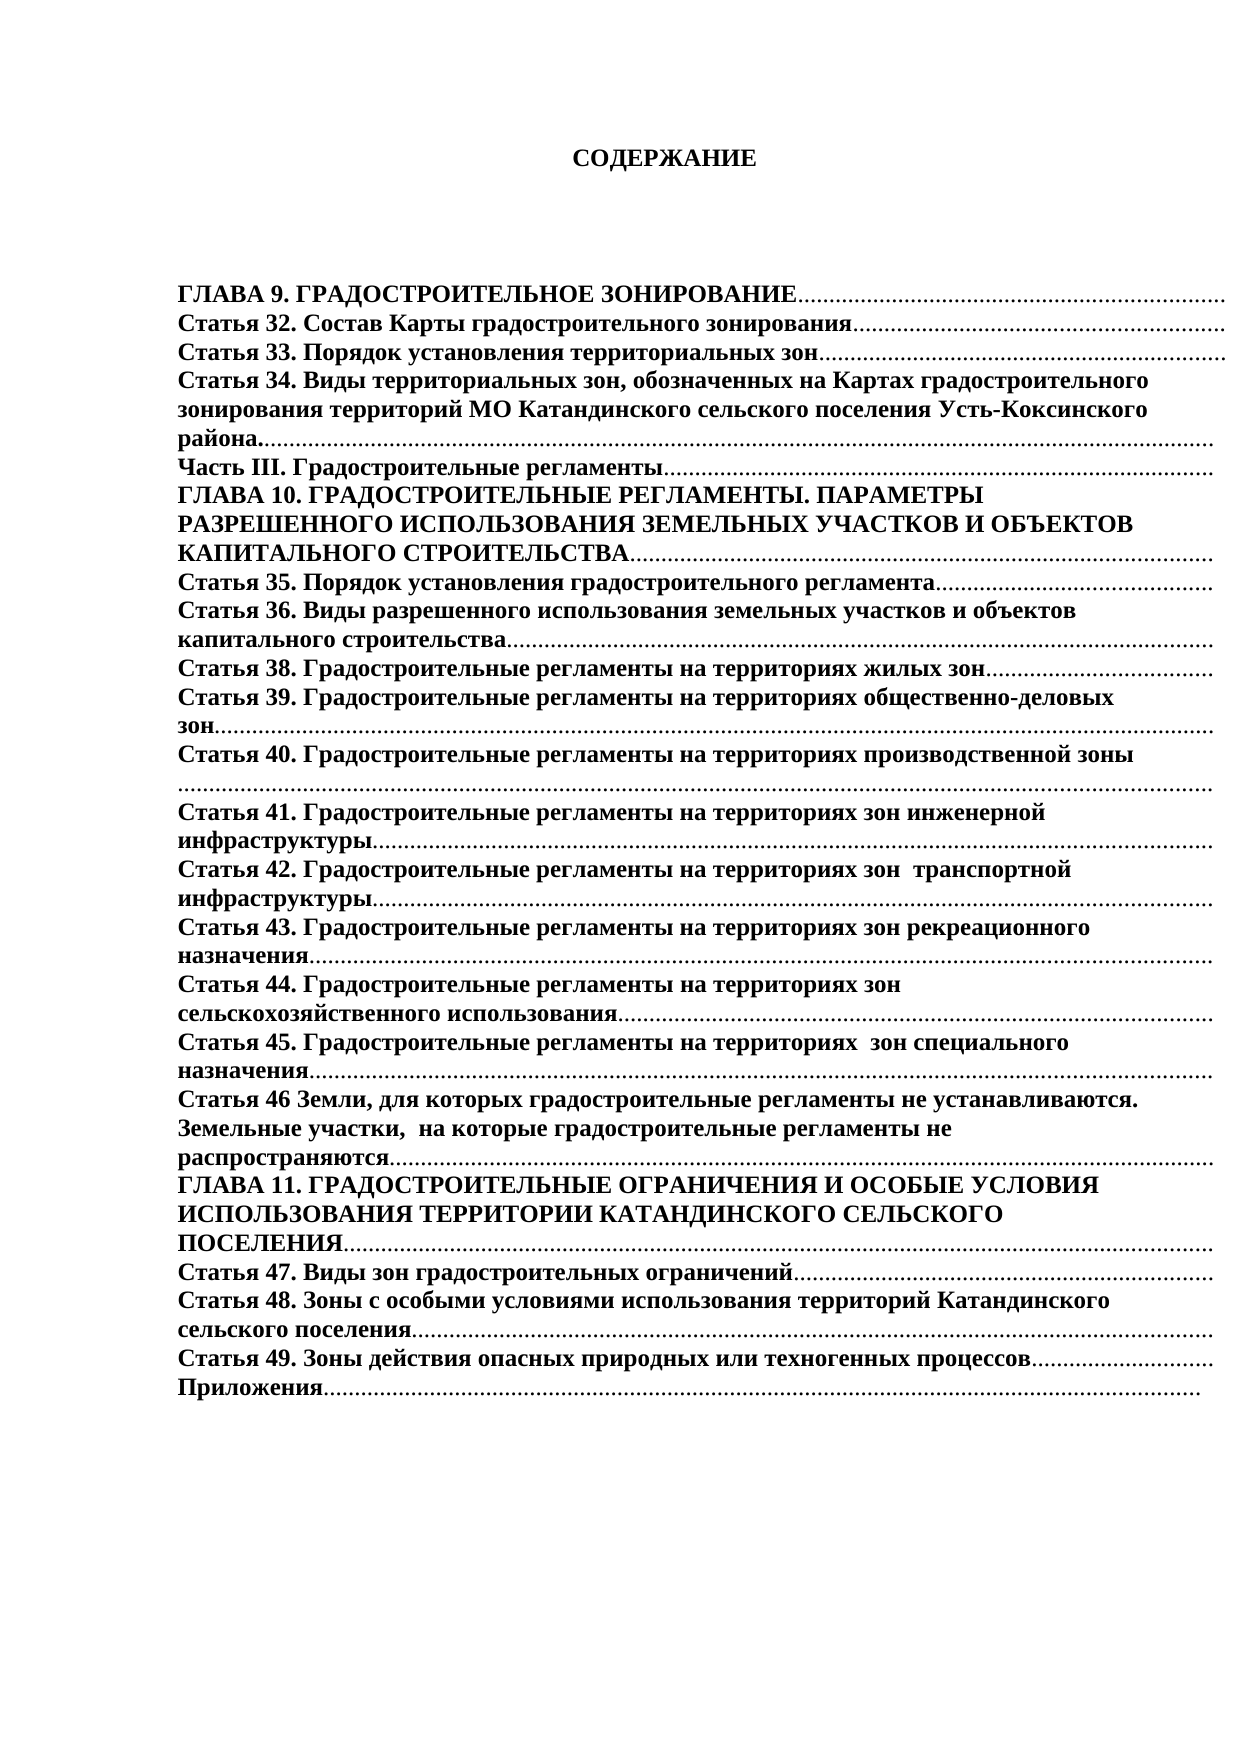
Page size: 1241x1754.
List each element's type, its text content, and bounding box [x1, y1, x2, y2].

text Статья 46 Земли, для которых градостроительные регламенты не устанавливаются. Земельные участки, на которые градостроительные регламенты не распространяются 90 [177, 1084, 1152, 1171]
text Статья 48. Зоны с особыми условиями использования территорий Катандинского сельского поселения 92 [177, 1286, 1152, 1343]
text Статья 42. Градостроительные регламенты на территориях зон транспортной инфраструктуры 58 [177, 854, 1152, 912]
text Статья 49. Зоны действия опасных природных или техногенных процессов 99 [177, 1343, 1152, 1372]
text Статья 43. Градостроительные регламенты на территориях зон рекреационного назначения 62 [177, 912, 1152, 969]
text Приложения 101 [177, 1372, 1152, 1401]
text ГЛАВА 9. ГРАДОСТРОИТЕЛЬНОЕ ЗОНИРОВАНИЕ 9 [177, 279, 1152, 308]
text ГЛАВА 10. ГРАДОСТРОИТЕЛЬНЫЕ РЕГЛАМЕНТЫ. ПАРАМЕТРЫ РАЗРЕШЕННОГО ИСПОЛЬЗОВАНИЯ ЗЕМЕЛЬНЫХ УЧАСТКОВ И ОБЪЕКТОВ КАПИТАЛЬНОГО СТРОИТЕЛЬСТВА 11 [177, 481, 1152, 567]
text Статья 45. Градостроительные регламенты на территориях зон специального назначения 86 [177, 1027, 1152, 1084]
text ГЛАВА 11. ГРАДОСТРОИТЕЛЬНЫЕ ОГРАНИЧЕНИЯ И ОСОБЫЕ УСЛОВИЯ ИСПОЛЬЗОВАНИЯ ТЕРРИТОРИИ КАТАНДИНСКОГО СЕЛЬСКОГО ПОСЕЛЕНИЯ 90 [177, 1171, 1152, 1257]
text Статья 44. Градостроительные регламенты на территориях зон сельскохозяйственного использования 70 [177, 969, 1152, 1027]
text Часть III. Градостроительные регламенты 11 [177, 452, 1152, 481]
text Статья 38. Градостроительные регламенты на территориях жилых зон 14 [177, 653, 1152, 682]
text Статья 39. Градостроительные регламенты на территориях общественно-деловых зон 39 [177, 682, 1152, 739]
text Статья 36. Виды разрешенного использования земельных участков и объектов капитального строительства 12 [177, 596, 1152, 653]
text Статья 32. Состав Карты градостроительного зонирования 9 [177, 308, 1152, 337]
text Статья 40. Градостроительные регламенты на территориях производственной зоны 49 [177, 739, 1152, 797]
text Статья 35. Порядок установления градостроительного регламента 11 [177, 567, 1152, 596]
text Содержание [177, 143, 1152, 172]
text Статья 33. Порядок установления территориальных зон 9 [177, 337, 1152, 366]
text Статья 34. Виды территориальных зон, обозначенных на Картах градостроительного зонирования территорий МО Катандинского сельского поселения Усть-Коксинского района. 10 [177, 366, 1152, 452]
text Статья 41. Градостроительные регламенты на территориях зон инженерной инфраструктуры 55 [177, 797, 1152, 854]
text Статья 47. Виды зон градостроительных ограничений 90 [177, 1257, 1152, 1286]
